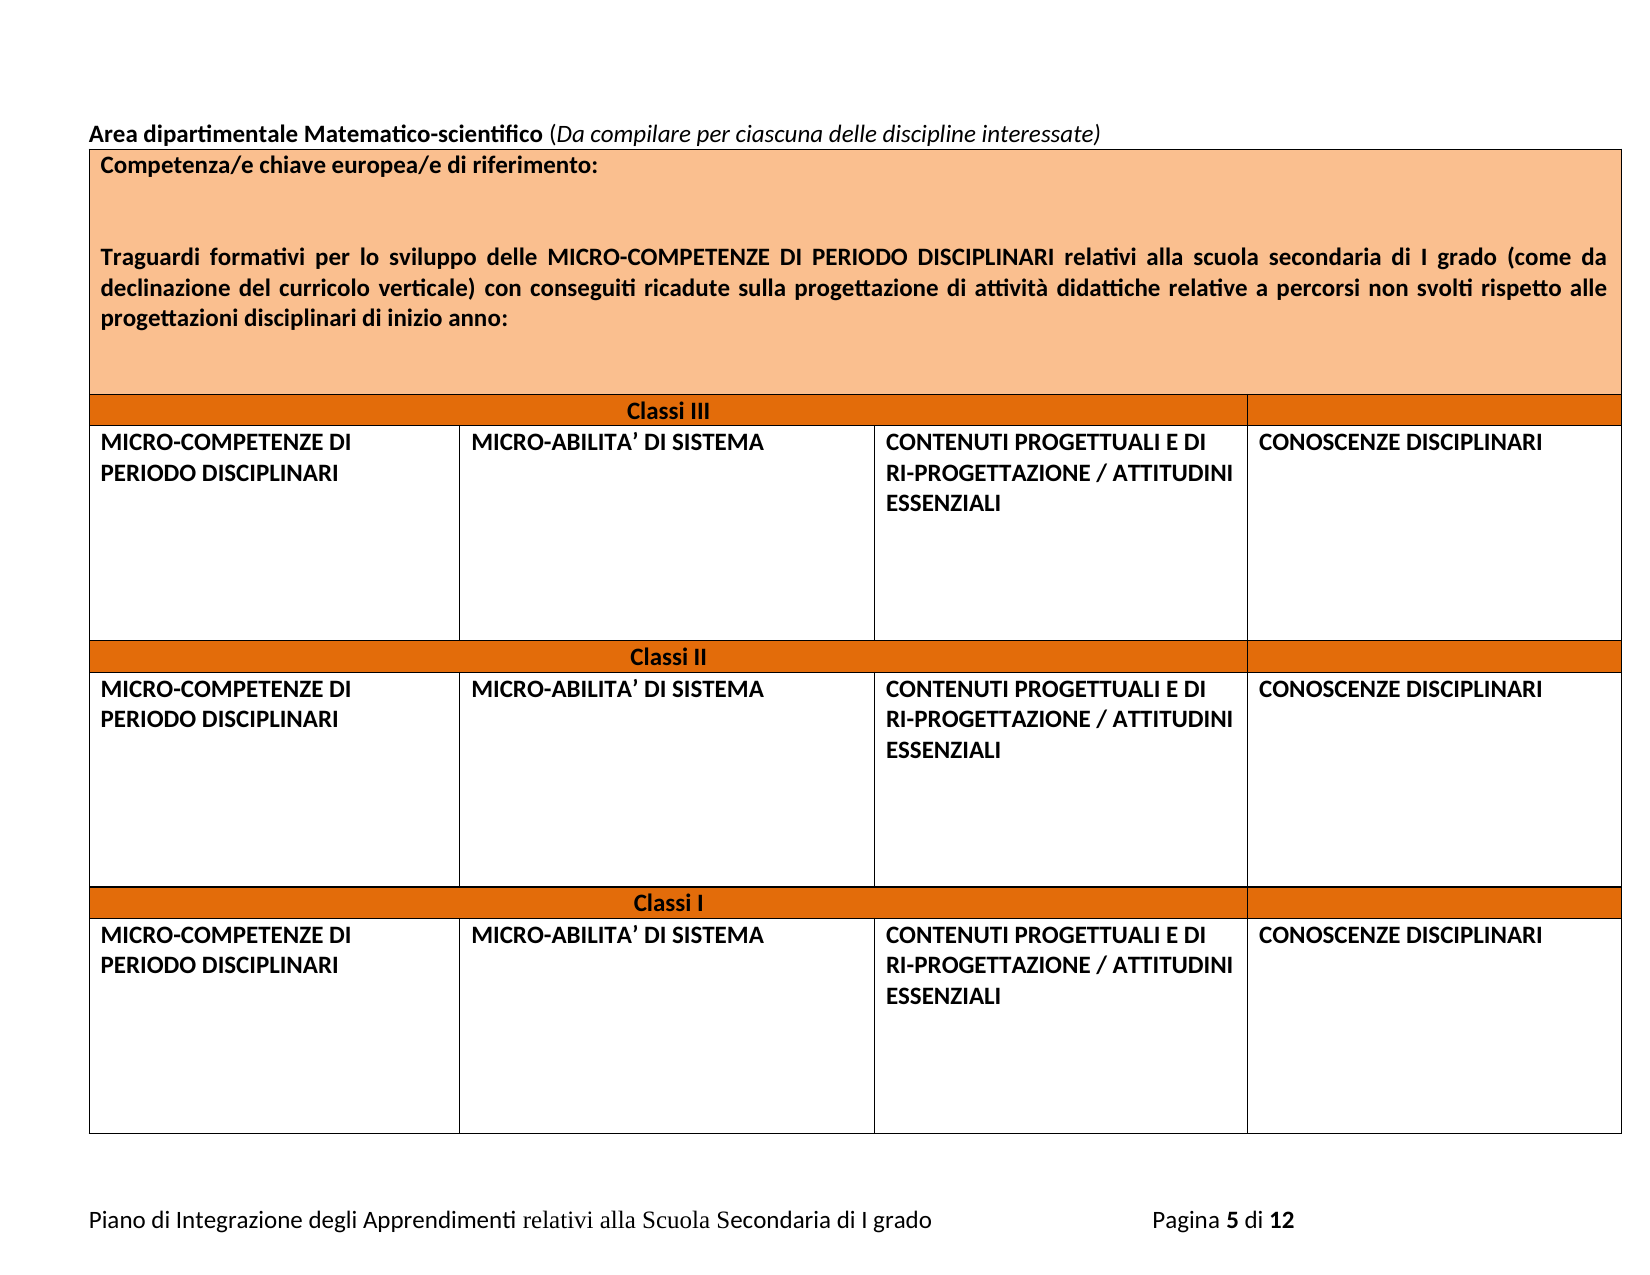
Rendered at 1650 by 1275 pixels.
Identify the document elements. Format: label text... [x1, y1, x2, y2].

table_cell [1248, 888, 1621, 918]
table_cell CONTENUTI PROGETTUALI E DI RI-PROGETTAZIONE / ATTITUDINI ESSENZIALI [875, 919, 1247, 1133]
text Area dipartimentale Matematico-scientifico (Da compilare per ciascuna delle discipline interessate) [89, 118, 1620, 149]
table_cell MICRO-ABILITA’ DI SISTEMA [460, 426, 874, 640]
table_cell MICRO-ABILITA’ DI SISTEMA [460, 919, 874, 1133]
table_header Competenza/e chiave europea/e di riferimento: Traguardi formativi per lo sviluppo delle MICRO-COMPETENZE DI PERIODO DISCIPLINARI relativi alla scuola secondaria di I grado (come da declinazione del curricolo verticale) con conseguiti ricadute sulla progettazione di attività didattiche relative a percorsi non svolti rispetto alle progettazioni disciplinari di inizio anno: [90, 150, 1621, 394]
table_cell [1248, 641, 1621, 672]
table_cell MICRO-COMPETENZE DI PERIODO DISCIPLINARI [90, 426, 459, 640]
table_cell MICRO-ABILITA’ DI SISTEMA [460, 673, 874, 886]
table_cell CONTENUTI PROGETTUALI E DI RI-PROGETTAZIONE / ATTITUDINI ESSENZIALI [875, 673, 1247, 886]
table_cell CONOSCENZE DISCIPLINARI [1248, 426, 1621, 640]
table_cell MICRO-COMPETENZE DI PERIODO DISCIPLINARI [90, 673, 459, 886]
table_cell Classi II [90, 641, 1247, 672]
table_cell Classi III [90, 395, 1247, 425]
table_cell Classi I [90, 888, 1247, 918]
table_cell MICRO-COMPETENZE DI PERIODO DISCIPLINARI [90, 919, 459, 1133]
table_cell CONOSCENZE DISCIPLINARI [1248, 919, 1621, 1133]
table_cell [1248, 395, 1621, 425]
table_cell CONTENUTI PROGETTUALI E DI RI-PROGETTAZIONE / ATTITUDINI ESSENZIALI [875, 426, 1247, 640]
table_cell CONOSCENZE DISCIPLINARI [1248, 673, 1621, 886]
